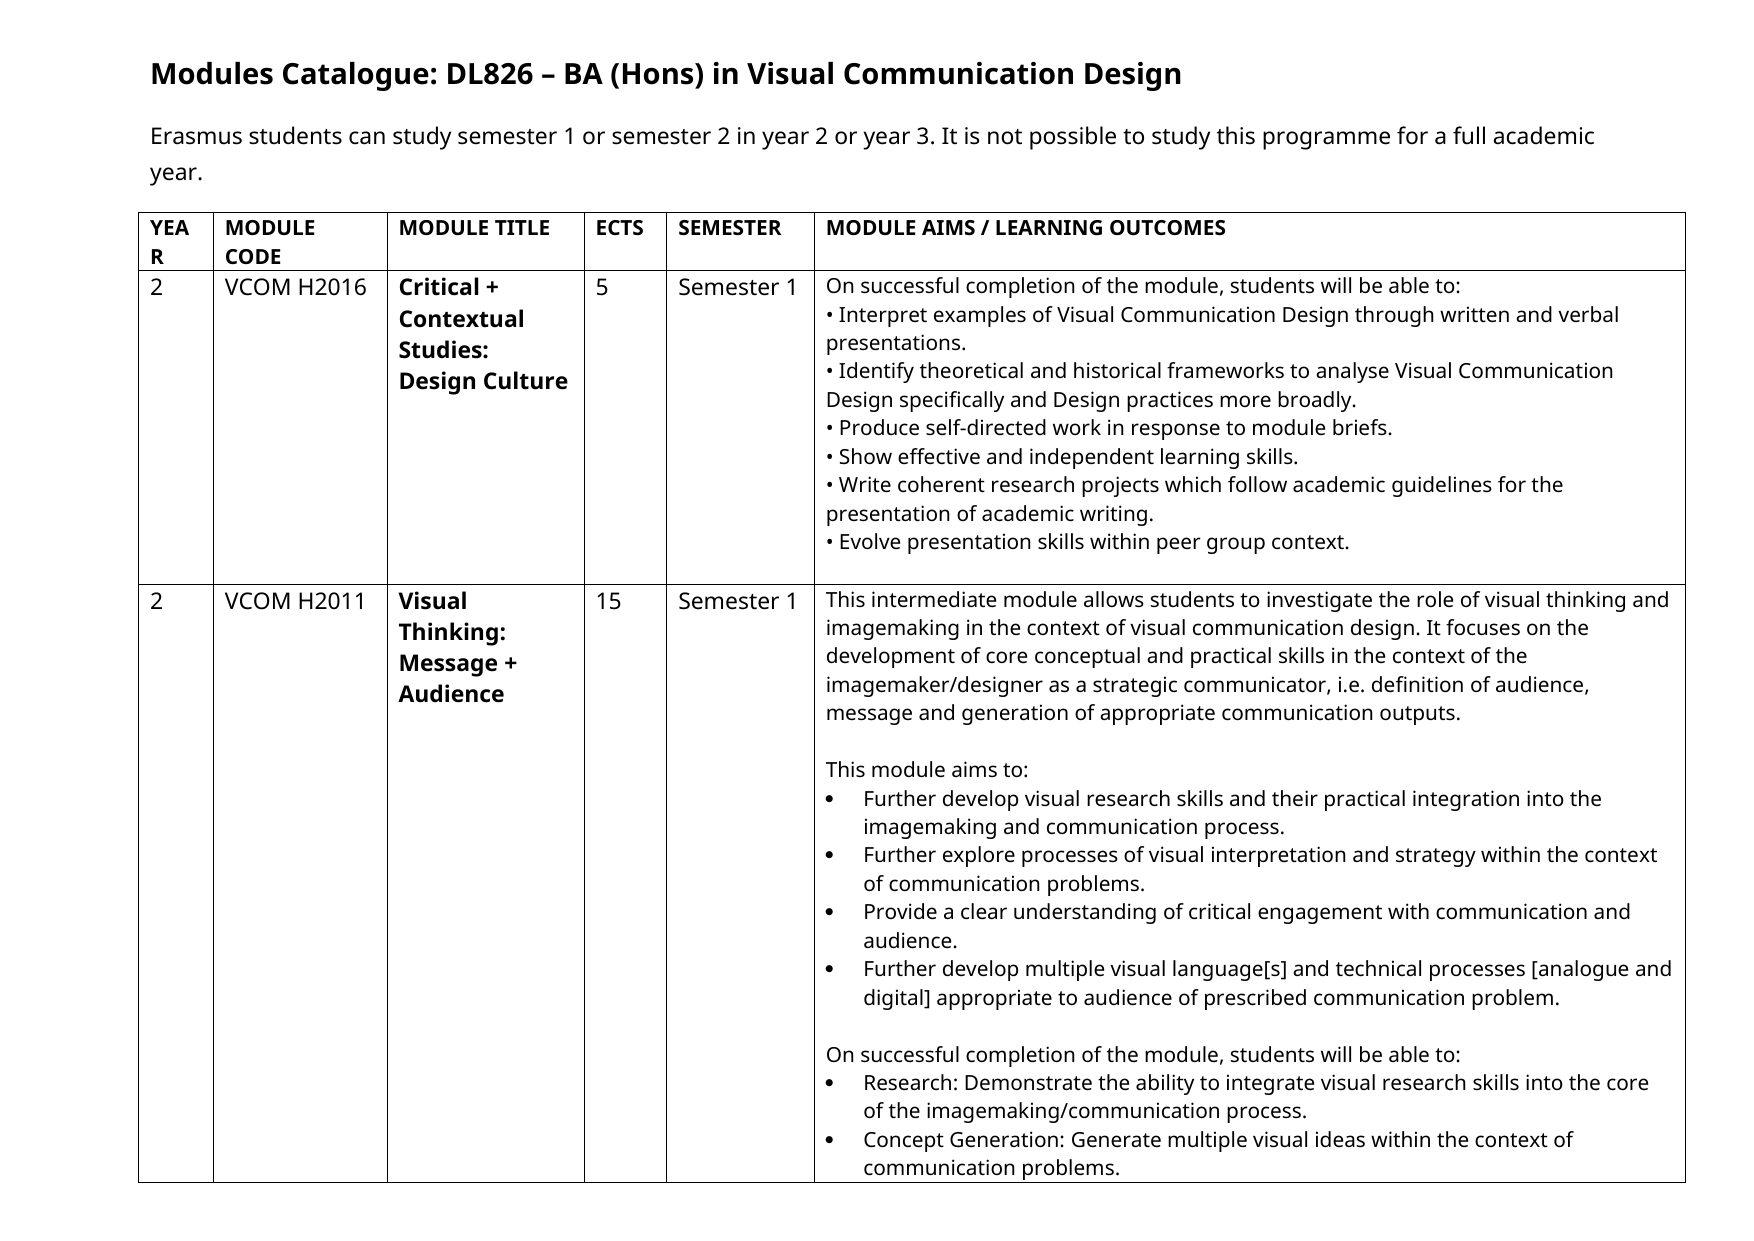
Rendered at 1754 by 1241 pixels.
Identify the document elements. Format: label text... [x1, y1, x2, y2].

table_header MODULE AIMS / LEARNING OUTCOMES [815, 213, 1685, 270]
table_cell Semester 1 [667, 271, 814, 584]
table_header MODULE CODE [214, 213, 387, 270]
text Erasmus students can study semester 1 or semester 2 in year 2 or year 3. It is not possible to study this programme for a full academic year. [150, 119, 1604, 187]
table_cell 2 [139, 271, 213, 584]
table_cell 2 [139, 585, 213, 1182]
table_header MODULE TITLE [388, 213, 584, 270]
table_header SEMESTER [667, 213, 814, 270]
table_cell Semester 1 [667, 585, 814, 1182]
table_header YEAR [139, 213, 213, 270]
table_header ECTS [585, 213, 666, 270]
table_cell 15 [585, 585, 666, 1182]
table_cell Critical + Contextual Studies: Design Culture [388, 271, 584, 584]
table_cell VCOM H2016 [214, 271, 387, 584]
text Modules Catalogue: DL826 – BA (Hons) in Visual Communication Design [150, 53, 1604, 93]
table_cell VCOM H2011 [214, 585, 387, 1182]
table_cell On successful completion of the module, students will be able to: • Interpret examples of Visual Communication Design through written and verbal presentations. • Identify theoretical and historical frameworks to analyse Visual Communication Design specifically and Design practices more broadly. • Produce self-directed work in response to module briefs. • Show effective and independent learning skills. • Write coherent research projects which follow academic guidelines for the presentation of academic writing. • Evolve presentation skills within peer group context. [815, 271, 1685, 584]
table_cell 5 [585, 271, 666, 584]
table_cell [815, 585, 1685, 1182]
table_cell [388, 585, 584, 1182]
